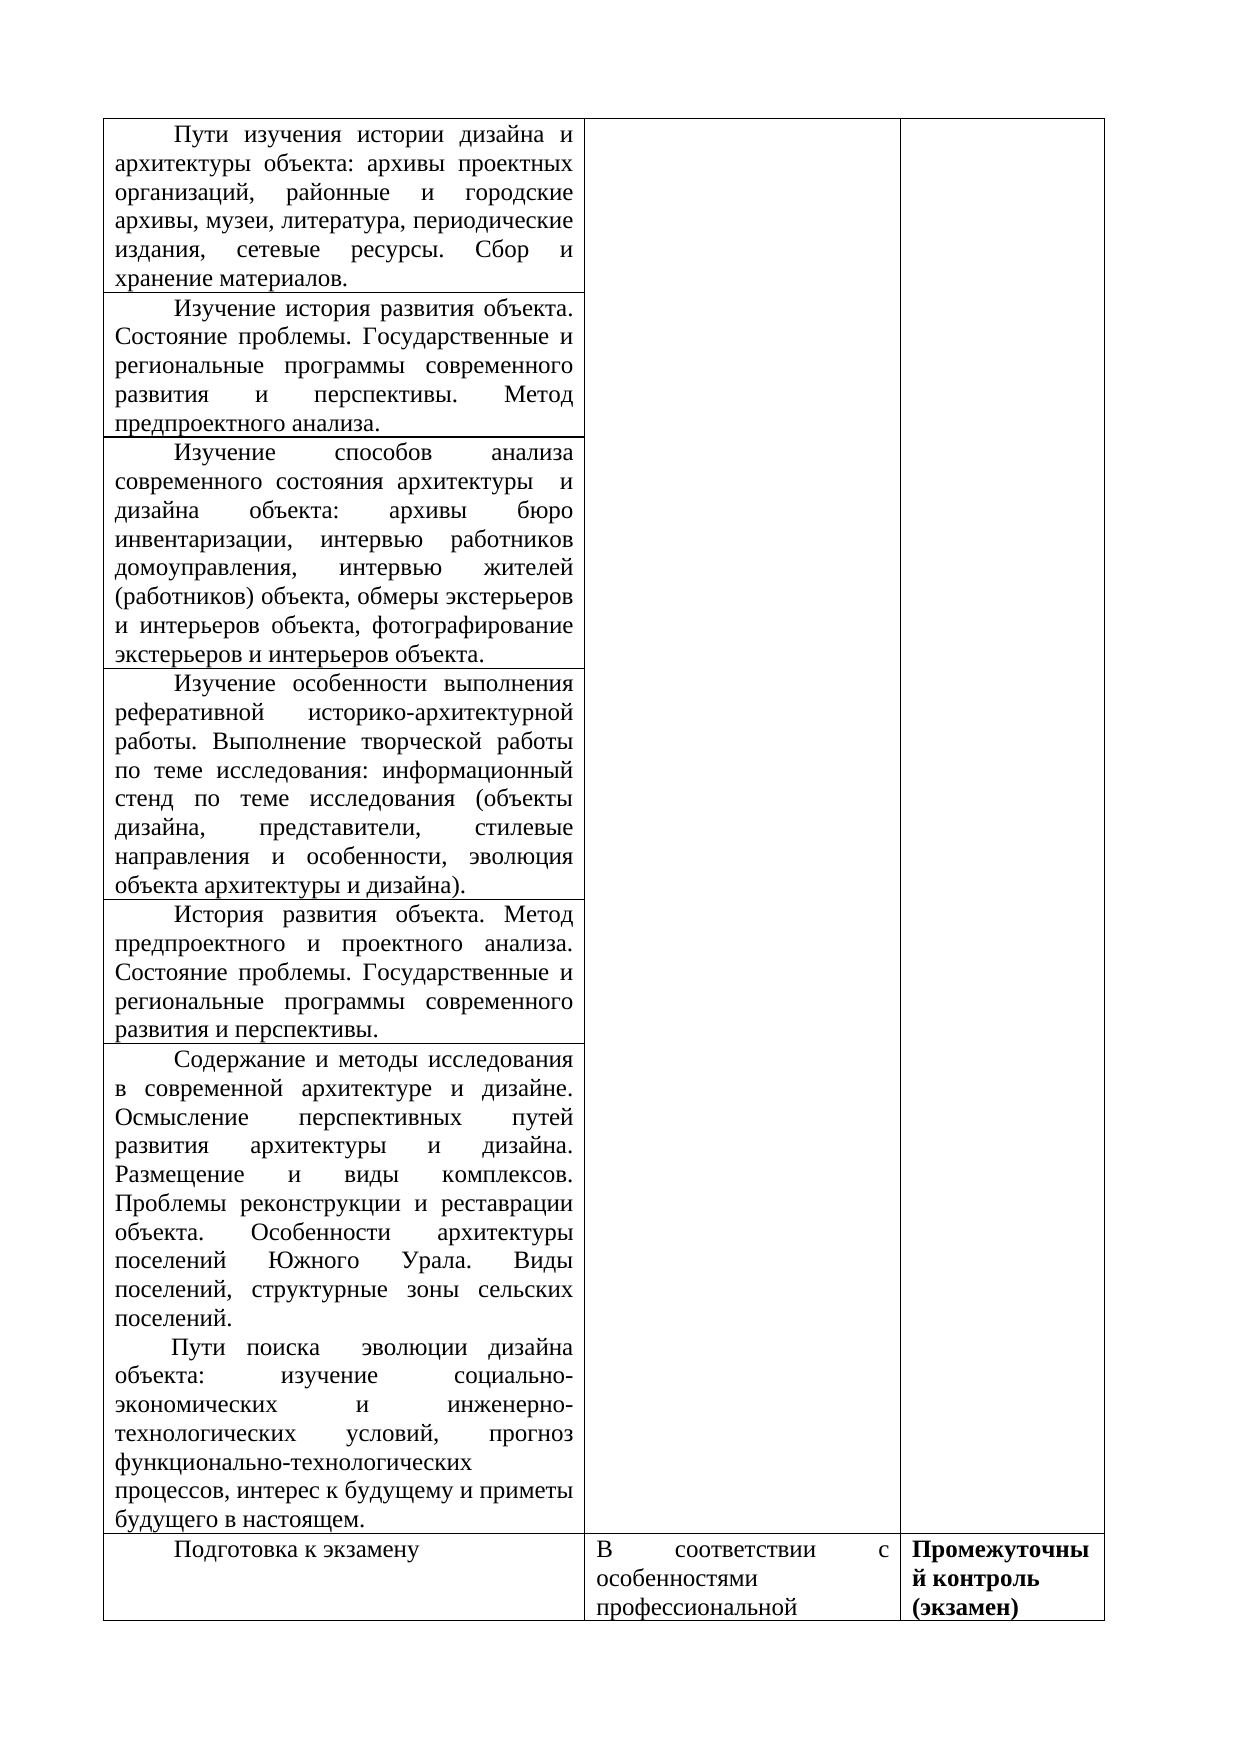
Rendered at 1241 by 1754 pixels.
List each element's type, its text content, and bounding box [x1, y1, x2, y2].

table_cell История развития объекта. Метод предпроектного и проектного анализа. Состояние проблемы. Государственные и региональные программы современного развития и перспективы. [104, 900, 584, 1043]
table_cell [585, 119, 900, 1533]
table_cell [901, 119, 1104, 1533]
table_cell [585, 1534, 900, 1620]
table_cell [901, 1534, 1104, 1620]
table_cell Изучение особенности выполнения реферативной историко-архитектурной работы. Выполнение творческой работы по теме исследования: информационный стенд по теме исследования (объекты дизайна, представители, стилевые направления и особенности, эволюция объекта архитектуры и дизайна). [104, 669, 584, 898]
table_cell Изучение история развития объекта. Состояние проблемы. Государственные и региональные программы современного развития и перспективы. Метод предпроектного анализа. [104, 293, 584, 436]
table_cell Изучение способов анализа современного состояния архитектуры и дизайна объекта: архивы бюро инвентаризации, интервью работников домоуправления, интервью жителей (работников) объекта, обмеры экстерьеров и интерьеров объекта, фотографирование экстерьеров и интерьеров объекта. [104, 438, 584, 667]
table_cell Пути изучения истории дизайна и архитектуры объекта: архивы проектных организаций, районные и городские архивы, музеи, литература, периодические издания, сетевые ресурсы. Сбор и хранение материалов. [104, 119, 584, 292]
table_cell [104, 1534, 584, 1620]
table_cell Содержание и методы исследования в современной архитектуре и дизайне. Осмысление перспективных путей развития архитектуры и дизайна. Размещение и виды комплексов. Проблемы реконструкции и реставрации объекта. Особенности архитектуры поселений Южного Урала. Виды поселений, структурные зоны сельских поселений. Пути поиска эволюции дизайна объекта: изучение социально-экономических и инженерно-технологических условий, прогноз функционально-технологических процессов, интерес к будущему и приметы будущего в настоящем. [104, 1044, 584, 1533]
